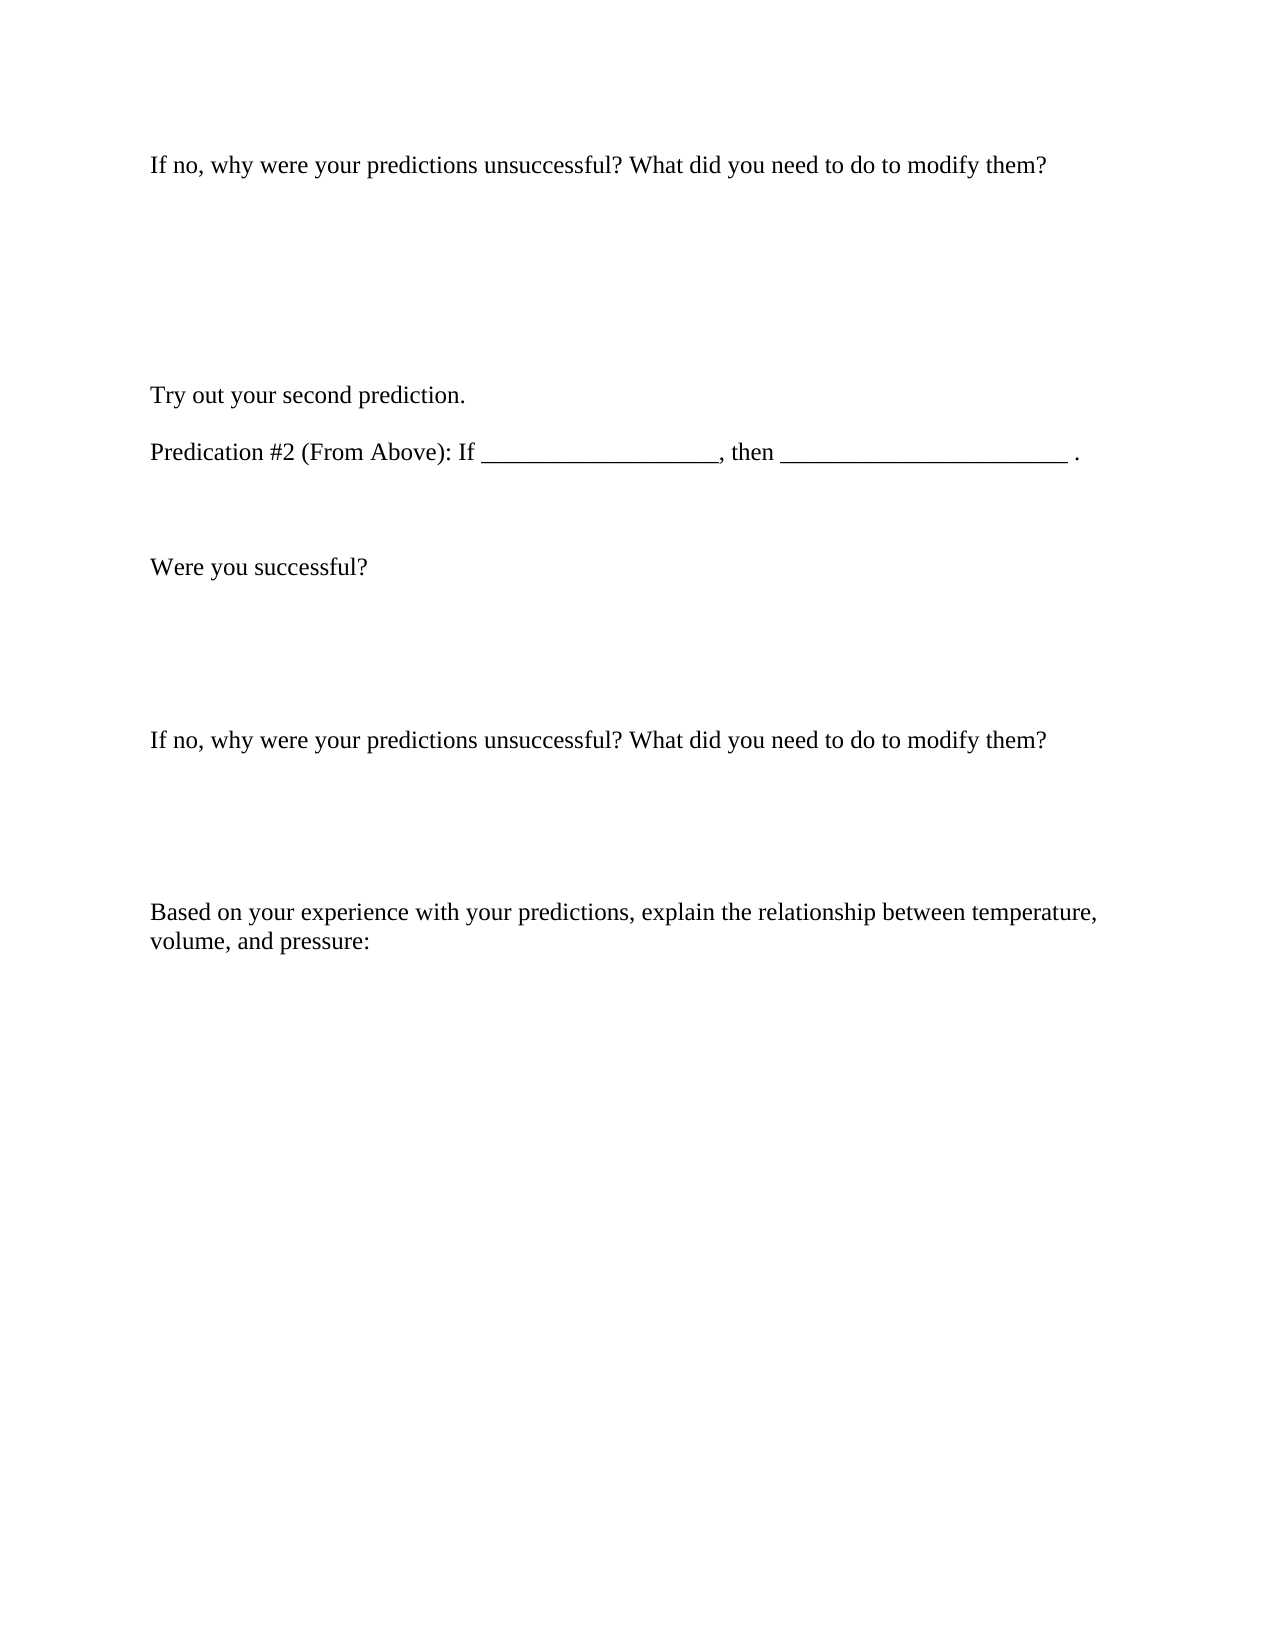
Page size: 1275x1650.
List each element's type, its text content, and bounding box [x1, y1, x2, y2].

text Try out your second prediction. [150, 380, 1125, 409]
text Predication #2 (From Above): If ___________________, then _______________________ . [150, 437, 1125, 466]
text If no, why were your predictions unsuccessful? What did you need to do to modify them? [150, 725, 1125, 754]
text Based on your experience with your predictions, explain the relationship between temperature, volume, and pressure: [150, 897, 1125, 955]
text If no, why were your predictions unsuccessful? What did you need to do to modify them? [150, 150, 1125, 179]
text Were you successful? [150, 552, 1125, 581]
